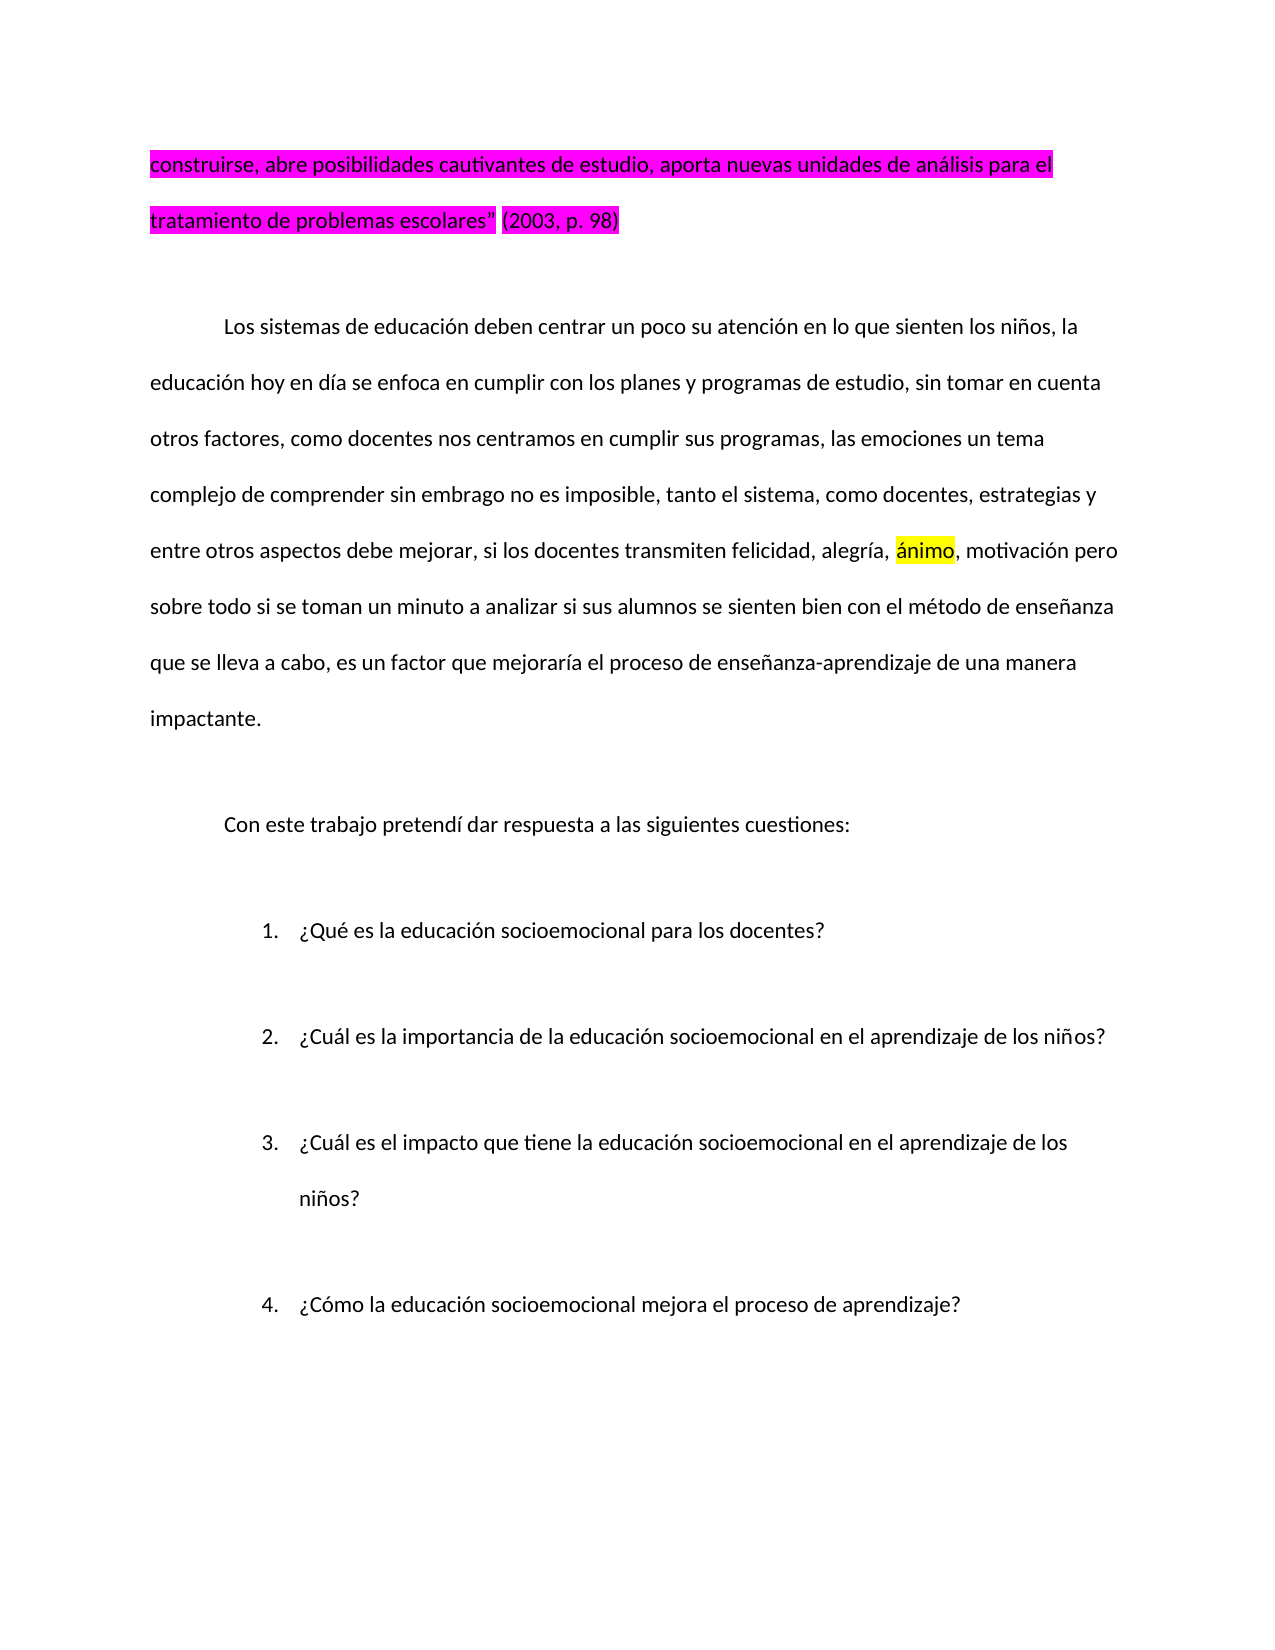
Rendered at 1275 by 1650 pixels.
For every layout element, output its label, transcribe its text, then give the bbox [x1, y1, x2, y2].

list ¿Cuál es el impacto que tiene la educación socioemocional en el aprendizaje de los niños? [261, 1128, 1125, 1213]
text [150, 150, 1125, 234]
text Los sistemas de educación deben centrar un poco su atención en lo que sienten los niños, la educación hoy en día se enfoca en cumplir con los planes y programas de estudio, sin tomar en cuenta otros factores, como docentes nos centramos en cumplir sus programas, las emociones un tema complejo de comprender sin embrago no es imposible, tanto el sistema, como docentes, estrategias y entre otros aspectos debe mejorar, si los docentes transmiten felicidad, alegría, ánimo, motivación pero sobre todo si se toman un minuto a analizar si sus alumnos se sienten bien con el método de enseñanza que se lleva a cabo, es un factor que mejoraría el proceso de enseñanza-aprendizaje de una manera impactante. [150, 312, 1125, 732]
list ¿Cómo la educación socioemocional mejora el proceso de aprendizaje? [261, 1291, 1125, 1319]
text Con este trabajo pretendí dar respuesta a las siguientes cuestiones: [150, 810, 1125, 838]
list ¿Qué es la educación socioemocional para los docentes? [261, 916, 1125, 944]
list ¿Cuál es la importancia de la educación socioemocional en el aprendizaje de los niños? [261, 1022, 1125, 1051]
